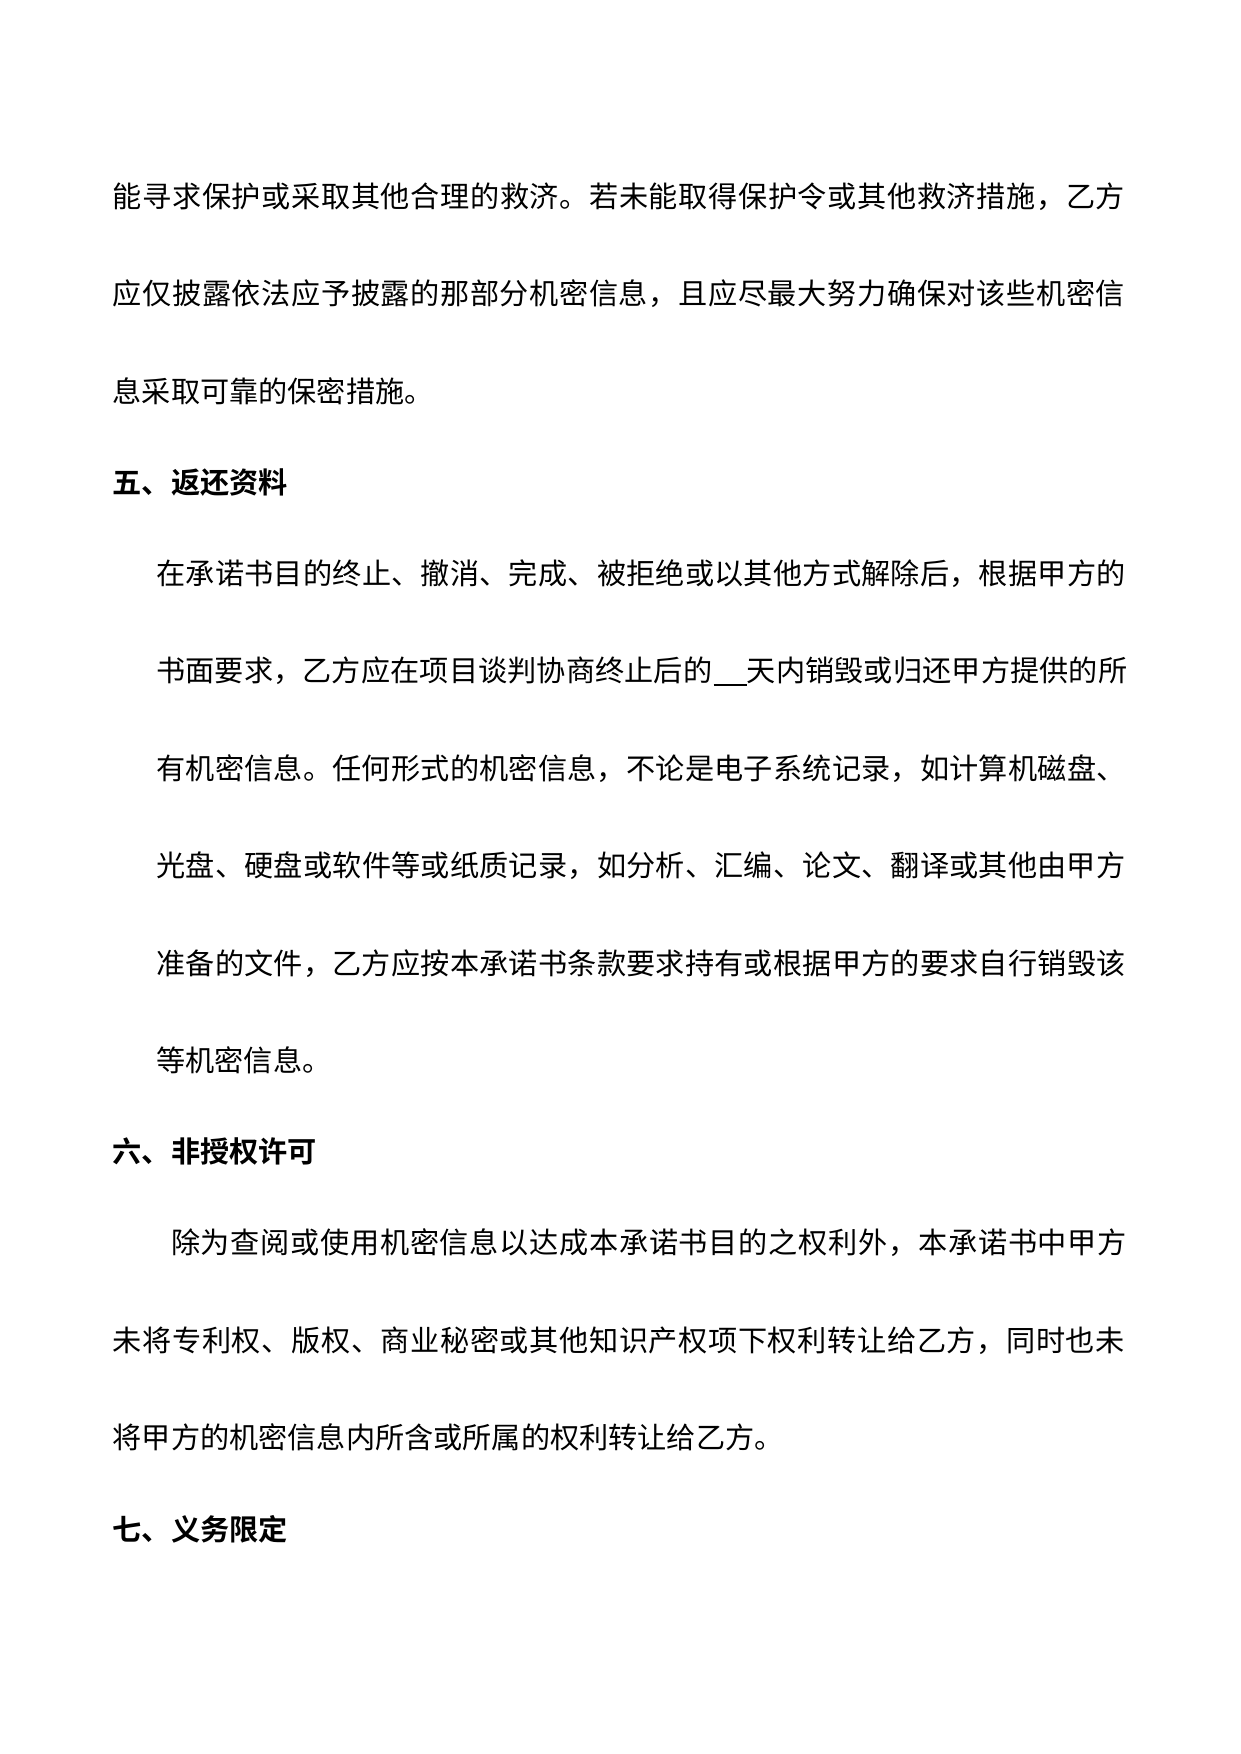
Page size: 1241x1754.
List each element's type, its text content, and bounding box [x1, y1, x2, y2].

text 五、返还资料 [112, 459, 1128, 502]
text 六、非授权许可 [112, 1129, 1128, 1171]
text 除为查阅或使用机密信息以达成本承诺书目的之权利外，本承诺书中甲方未将专利权、版权、商业秘密或其他知识产权项下权利转让给乙方，同时也未将甲方的机密信息内所含或所属的权利转让给乙方。 [112, 1209, 1128, 1469]
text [112, 162, 1128, 422]
text 在承诺书目的终止、撤消、完成、被拒绝或以其他方式解除后，根据甲方的书面要求，乙方应在项目谈判协商终止后的 天内销毁或归还甲方提供的所有机密信息。任何形式的机密信息，不论是电子系统记录，如计算机磁盘、光盘、硬盘或软件等或纸质记录，如分析、汇编、论文、翻译或其他由甲方准备的文件，乙方应按本承诺书条款要求持有或根据甲方的要求自行销毁该等机密信息。 [156, 539, 1128, 1092]
text 七、义务限定 [112, 1506, 1128, 1548]
